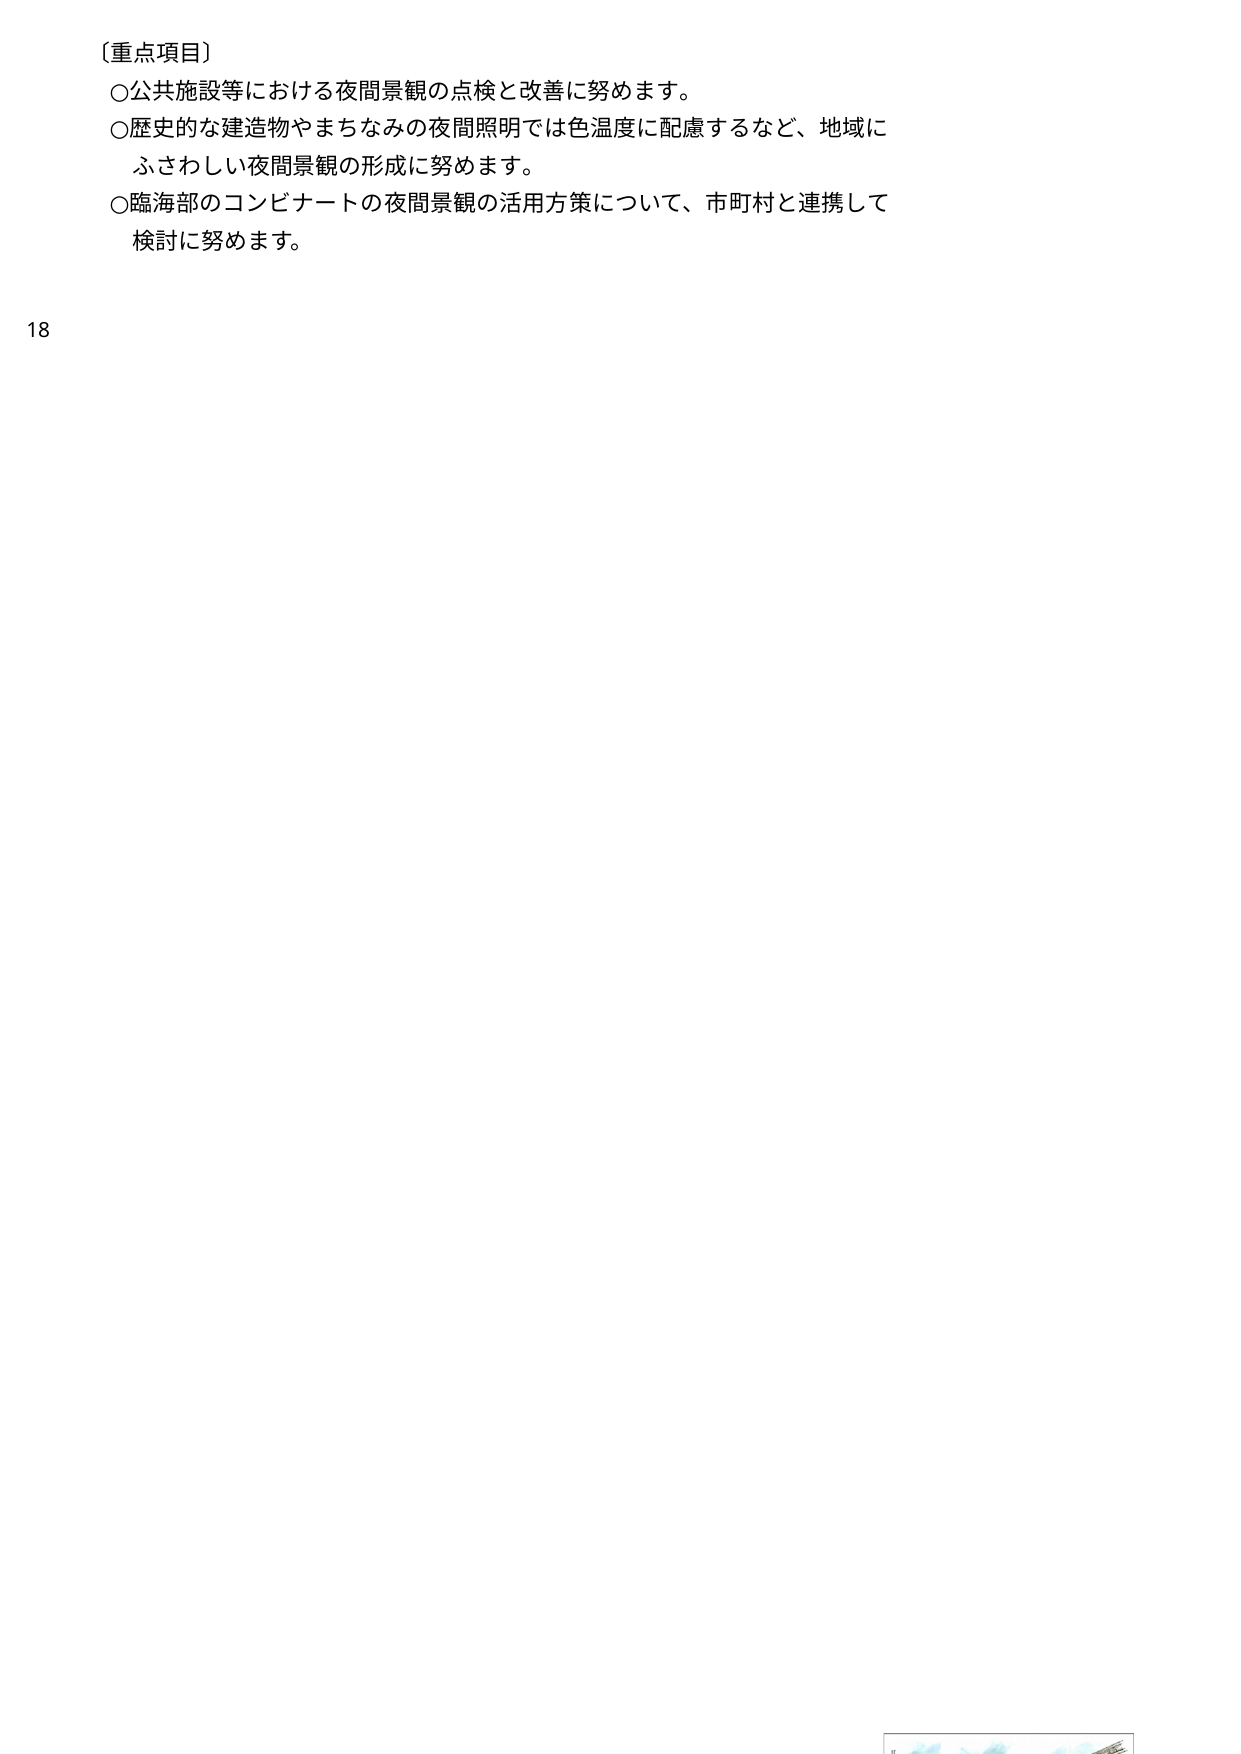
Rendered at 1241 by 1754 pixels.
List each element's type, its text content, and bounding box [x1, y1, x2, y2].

picture [883, 1733, 1134, 1754]
text ○歴史的な建造物やまちなみの夜間照明では色温度に配慮するなど、地域にふさわしい夜間景観の形成に努めます。 [109, 108, 890, 183]
text 〔重点項目〕 [87, 33, 890, 71]
text ○臨海部のコンビナートの夜間景観の活用方策について、市町村と連携して検討に努めます。 [109, 183, 890, 258]
text ○公共施設等における夜間景観の点検と改善に努めます。 [109, 71, 890, 108]
